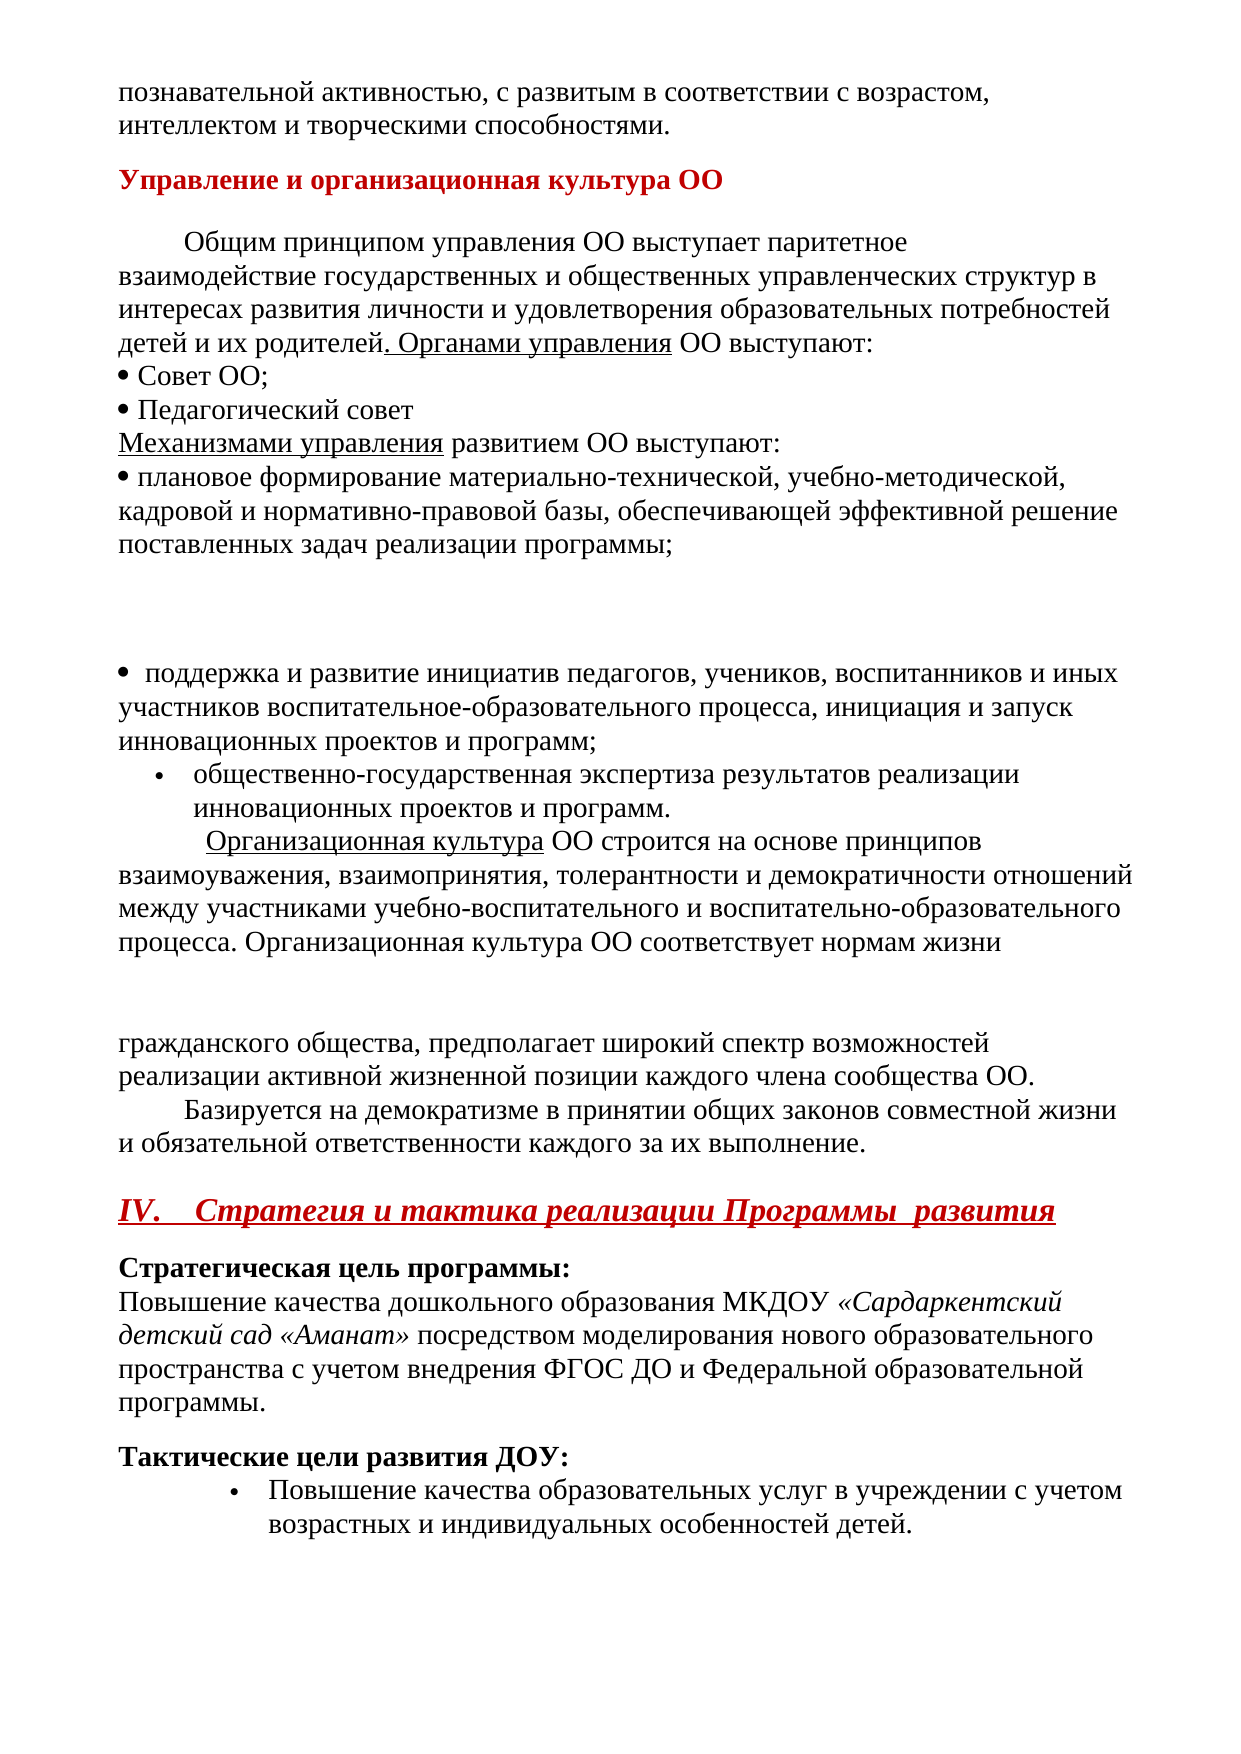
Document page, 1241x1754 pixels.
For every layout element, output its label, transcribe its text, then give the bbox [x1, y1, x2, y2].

text Повышение качества дошкольного образования МКДОУ «Сардаркентский детский сад «Аманат» посредством моделирования нового образовательного пространства с учетом внедрения ФГОС ДО и Федеральной образовательной программы. [118, 1284, 1137, 1418]
text ​ Совет ОО; [118, 358, 1137, 392]
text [118, 74, 1137, 141]
text ​ поддержка и развитие инициатив педагогов, учеников, воспитанников и иных участников воспитательное-образовательного процесса, инициация и запуск инновационных проектов и программ; [118, 656, 1137, 756]
text ​ Педагогический совет [118, 392, 1137, 426]
text Общим принципом управления ОО выступает паритетное взаимодействие государственных и общественных управленческих структур в интересах развития личности и удовлетворения образовательных потребностей детей и их родителей. Органами управления ОО выступают: [118, 224, 1137, 358]
text Управление и организационная культура ОО [118, 162, 1137, 195]
list общественно-государственная экспертиза результатов реализации инновационных проектов и программ. [156, 756, 1137, 823]
text Стратегическая цель программы: [118, 1250, 1137, 1284]
text гражданского общества, предполагает широкий спектр возможностей реализации активной жизненной позиции каждого члена сообщества ОО. [118, 1025, 1137, 1092]
text ​ плановое формирование материально-технической, учебно-методической, кадровой и нормативно-правовой базы, обеспечивающей эффективной решение поставленных задач реализации программы; [118, 459, 1137, 560]
list Повышение качества образовательных услуг в учреждении с учетом возрастных и индивидуальных особенностей детей. [231, 1472, 1137, 1539]
text Организационная культура ОО строится на основе принципов взаимоуважения, взаимопринятия, толерантности и демократичности отношений между участниками учебно-воспитательного и воспитательно-образовательного процесса. Организационная культура ОО соответствует нормам жизни [118, 823, 1137, 958]
text Тактические цели развития ДОУ: [118, 1439, 1137, 1472]
text IV. Стратегия и тактика реализации Программы развития [118, 1190, 1137, 1228]
text Базируется на демократизме в принятии общих законов совместной жизни и обязательной ответственности каждого за их выполнение. [118, 1092, 1137, 1159]
text Механизмами управления развитием ОО выступают: [118, 426, 1137, 459]
